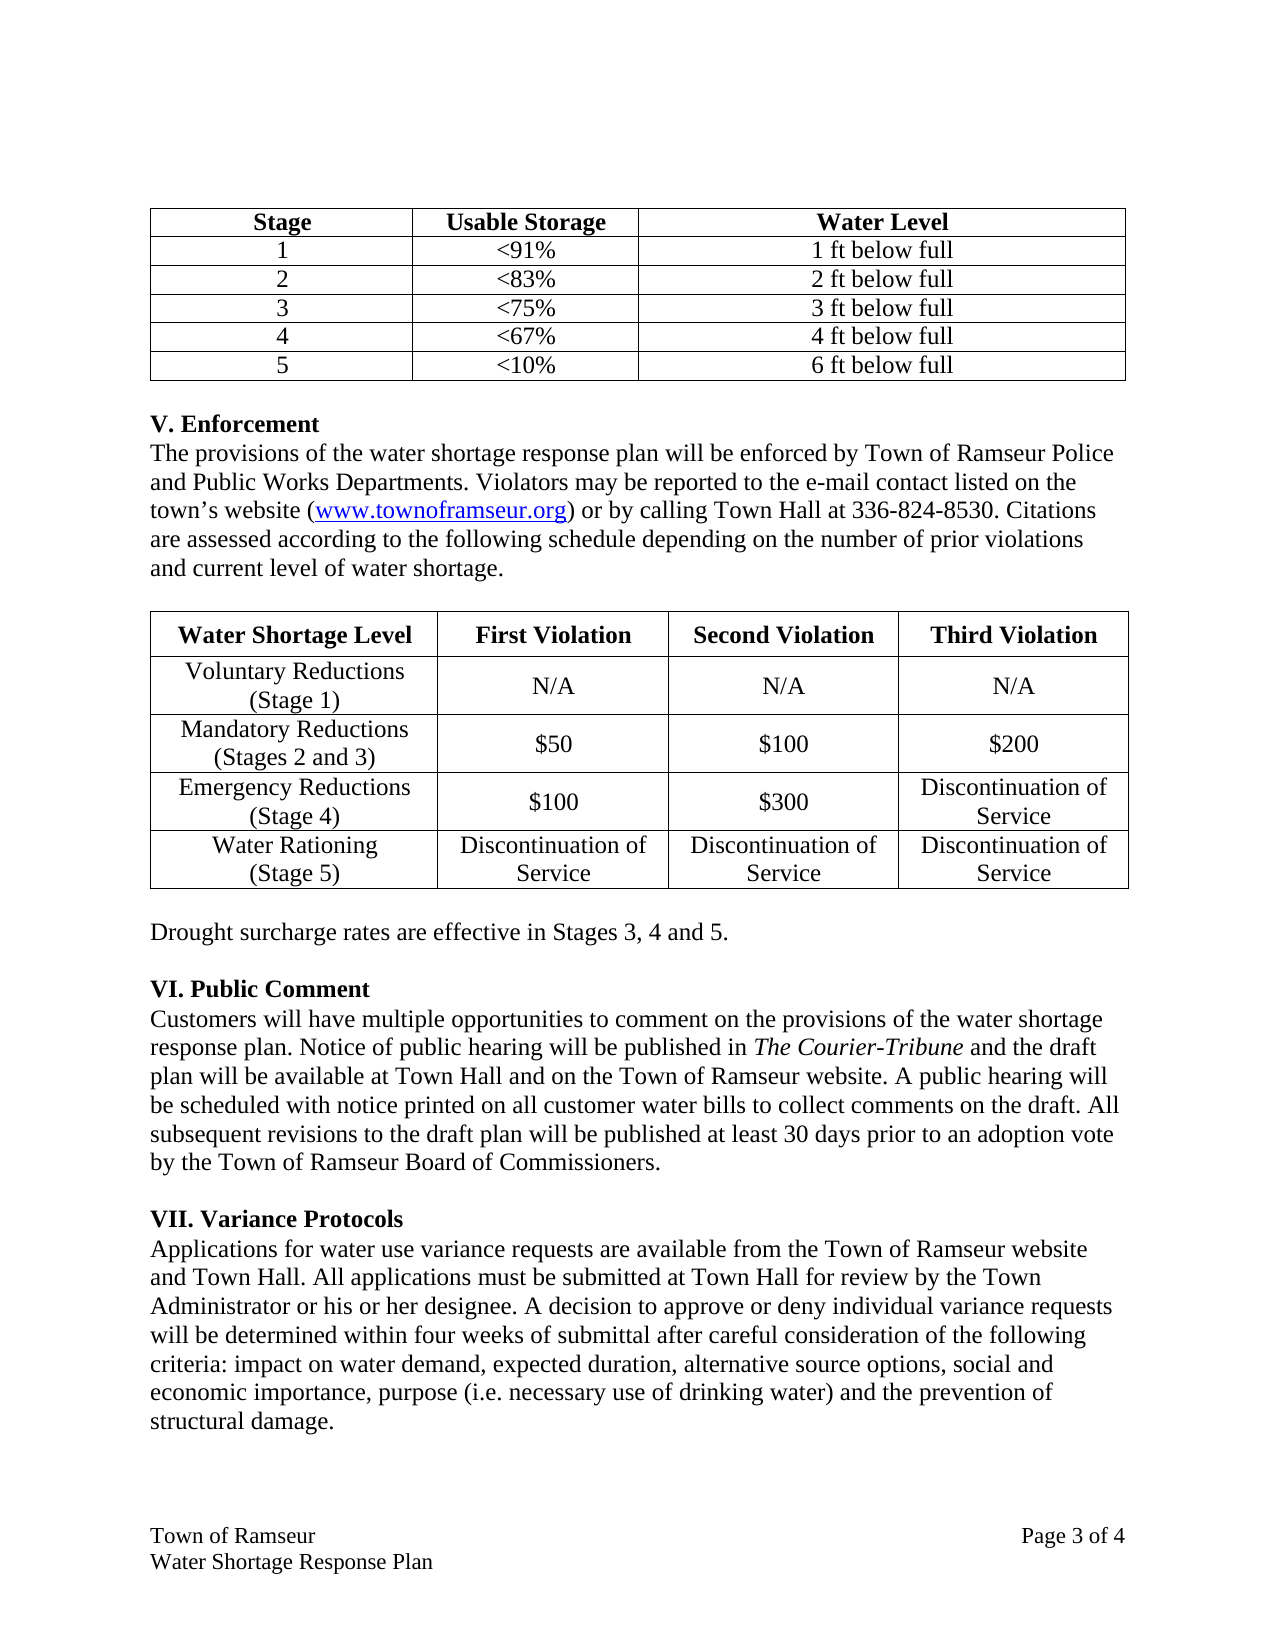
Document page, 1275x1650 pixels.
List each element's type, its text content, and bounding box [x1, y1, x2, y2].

table_header Second Violation [669, 612, 898, 656]
table_cell $100 [669, 715, 898, 772]
table_cell Discontinuation of Service [899, 831, 1128, 888]
table_header Third Violation [899, 612, 1128, 656]
subtitle Enforcement [150, 409, 1139, 438]
table_cell 2 ft below full [639, 266, 1125, 294]
table_cell 4 ft below full [639, 323, 1125, 351]
table_cell <83% [413, 266, 638, 294]
table_cell 3 ft below full [639, 295, 1125, 322]
table_cell 4 [151, 323, 412, 351]
table_header Water Shortage Level [151, 612, 437, 656]
table_header Stage [151, 209, 412, 236]
table_cell Water Rationing (Stage 5) [151, 831, 437, 888]
text Customers will have multiple opportunities to comment on the provisions of the water shortage response plan. Notice of public hearing will be published in The Courier-Tribune and the draft plan will be available at Town Hall and on the Town of Ramseur website. A public hearing will be scheduled with notice printed on all customer water bills to collect comments on the draft. All subsequent revisions to the draft plan will be published at least 30 days prior to an adoption vote by the Town of Ramseur Board of Commissioners. [150, 1004, 1122, 1176]
table_cell <10% [413, 352, 638, 380]
table_cell Mandatory Reductions (Stages 2 and 3) [151, 715, 437, 772]
text The provisions of the water shortage response plan will be enforced by Town of Ramseur Police and Public Works Departments. Violators may be reported to the e-mail contact listed on the town’s website (www.townoframseur.org) or by calling Town Hall at 336-824-8530. Citations are assessed according to the following schedule depending on the number of prior violations and current level of water shortage. [150, 438, 1116, 582]
table_cell <75% [413, 295, 638, 322]
table_cell 1 [151, 237, 412, 265]
table_header First Violation [438, 612, 668, 656]
table_cell Discontinuation of Service [438, 831, 668, 888]
table_cell <67% [413, 323, 638, 351]
table_cell 2 [151, 266, 412, 294]
text Drought surcharge rates are effective in Stages 3, 4 and 5. [150, 917, 1139, 946]
table_header Usable Storage [413, 209, 638, 236]
table_cell 5 [151, 352, 412, 380]
text Applications for water use variance requests are available from the Town of Ramseur website and Town Hall. All applications must be submitted at Town Hall for review by the Town Administrator or his or her designee. A decision to approve or deny individual variance requests will be determined within four weeks of submittal after careful consideration of the following criteria: impact on water demand, expected duration, alternative source options, social and economic importance, purpose (i.e. necessary use of drinking water) and the prevention of structural damage. [150, 1234, 1115, 1435]
table_cell Discontinuation of Service [669, 831, 898, 888]
table_cell <91% [413, 237, 638, 265]
table_cell $50 [438, 715, 668, 772]
table_cell Emergency Reductions (Stage 4) [151, 773, 437, 830]
table_cell 6 ft below full [639, 352, 1125, 380]
table_cell $100 [438, 773, 668, 830]
subtitle Variance Protocols [150, 1205, 1139, 1234]
table_cell Discontinuation of Service [899, 773, 1128, 830]
table_cell Voluntary Reductions (Stage 1) [151, 657, 437, 714]
table_cell N/A [899, 657, 1128, 714]
table_header Water Level [639, 209, 1125, 236]
table_cell N/A [438, 657, 668, 714]
table_cell $300 [669, 773, 898, 830]
table_cell $200 [899, 715, 1128, 772]
table_cell 1 ft below full [639, 237, 1125, 265]
subtitle Public Comment [150, 975, 1139, 1004]
table_cell 3 [151, 295, 412, 322]
table_cell N/A [669, 657, 898, 714]
